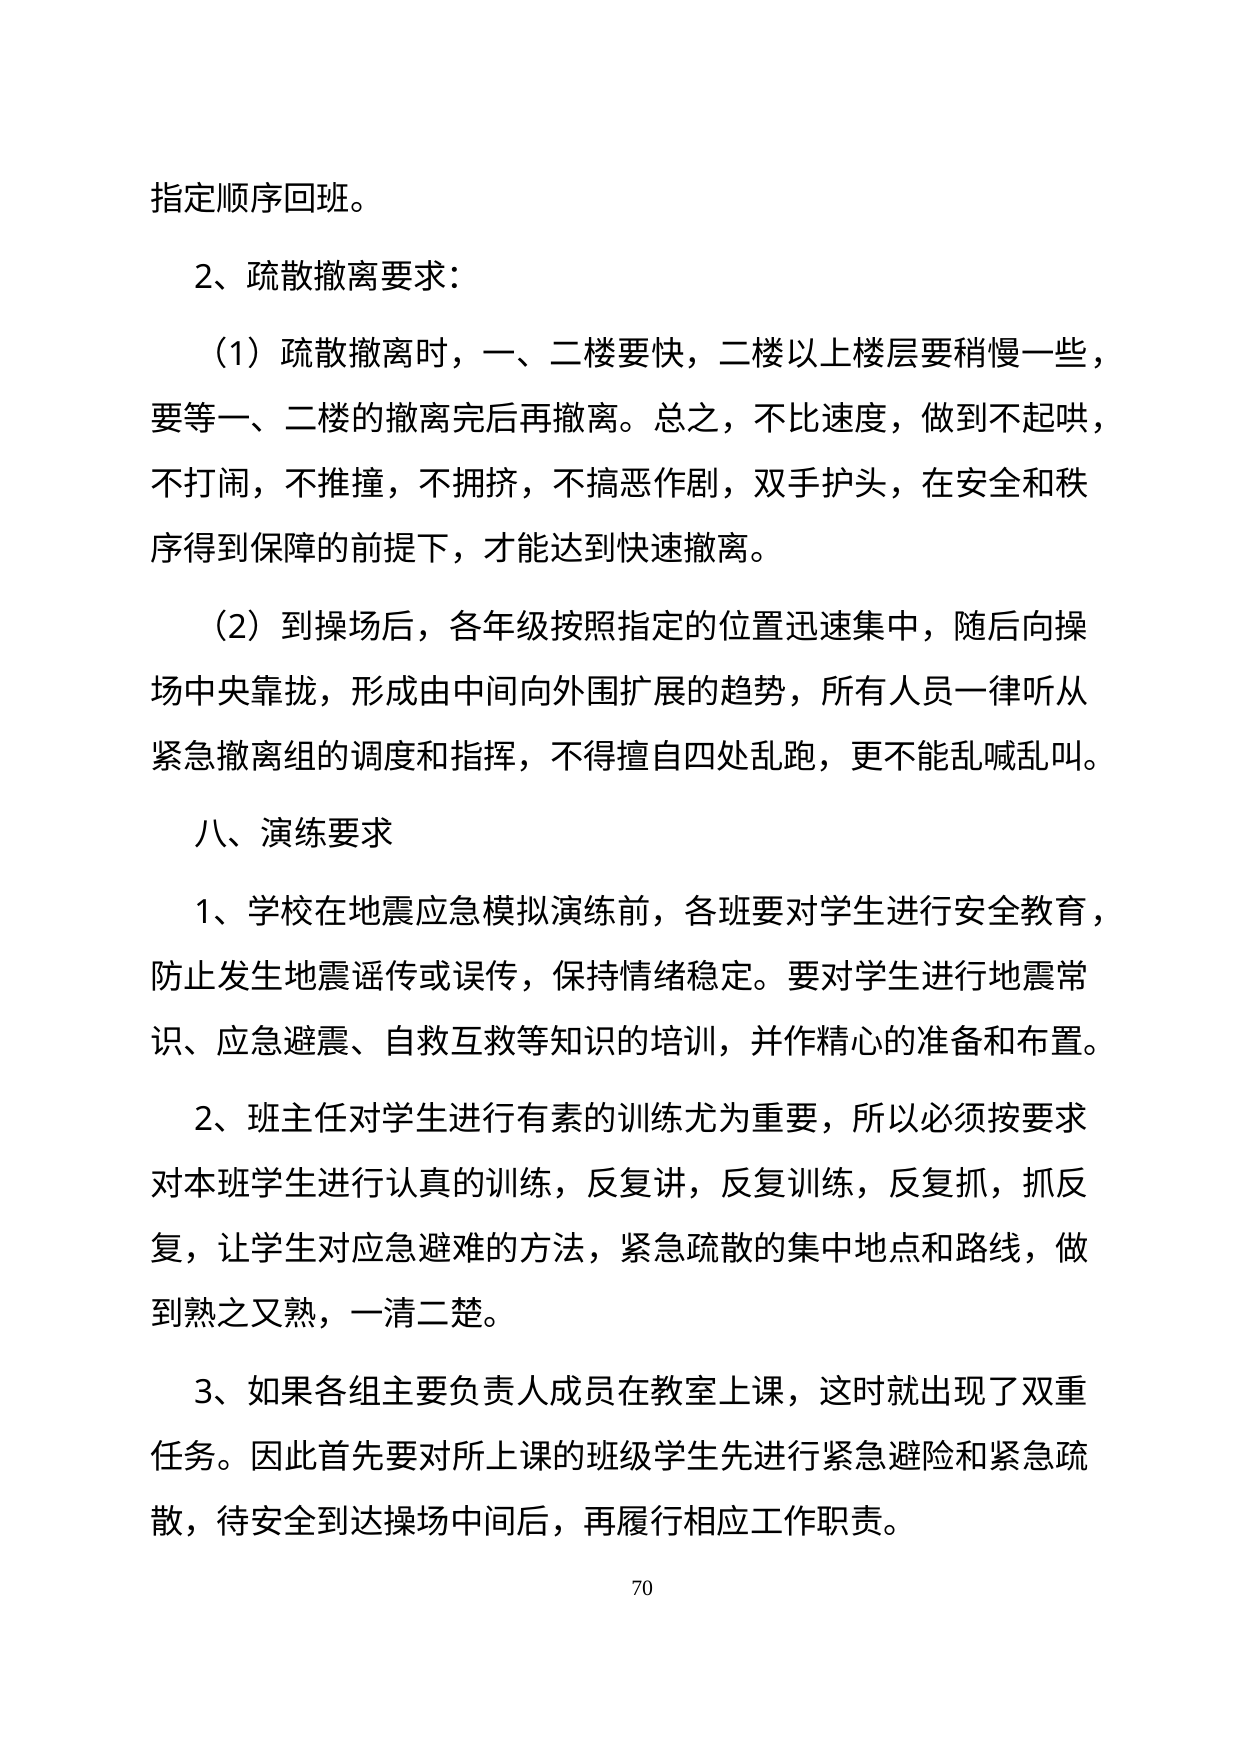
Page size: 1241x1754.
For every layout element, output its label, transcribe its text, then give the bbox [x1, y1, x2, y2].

text 2、疏散撤离要求： [150, 241, 1090, 306]
text 1、学校在地震应急模拟演练前，各班要对学生进行安全教育，防止发生地震谣传或误传，保持情绪稳定。要对学生进行地震常识、应急避震、自救互救等知识的培训，并作精心的准备和布置。 [150, 876, 1090, 1071]
text （1）疏散撤离时，一、二楼要快，二楼以上楼层要稍慢一些，要等一、二楼的撤离完后再撤离。总之，不比速度，做到不起哄，不打闹，不推撞，不拥挤，不搞恶作剧，双手护头，在安全和秩序得到保障的前提下，才能达到快速撤离。 [150, 319, 1090, 579]
text 八、演练要求 [150, 799, 1090, 864]
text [150, 164, 1090, 229]
text 2、班主任对学生进行有素的训练尤为重要，所以必须按要求对本班学生进行认真的训练，反复讲，反复训练，反复抓，抓反复，让学生对应急避难的方法，紧急疏散的集中地点和路线，做到熟之又熟，一清二楚。 [150, 1084, 1090, 1344]
text （2）到操场后，各年级按照指定的位置迅速集中，随后向操场中央靠拢，形成由中间向外围扩展的趋势，所有人员一律听从紧急撤离组的调度和指挥，不得擅自四处乱跑，更不能乱喊乱叫。 [150, 591, 1090, 786]
text 3、如果各组主要负责人成员在教室上课，这时就出现了双重任务。因此首先要对所上课的班级学生先进行紧急避险和紧急疏散，待安全到达操场中间后，再履行相应工作职责。 [150, 1356, 1090, 1551]
